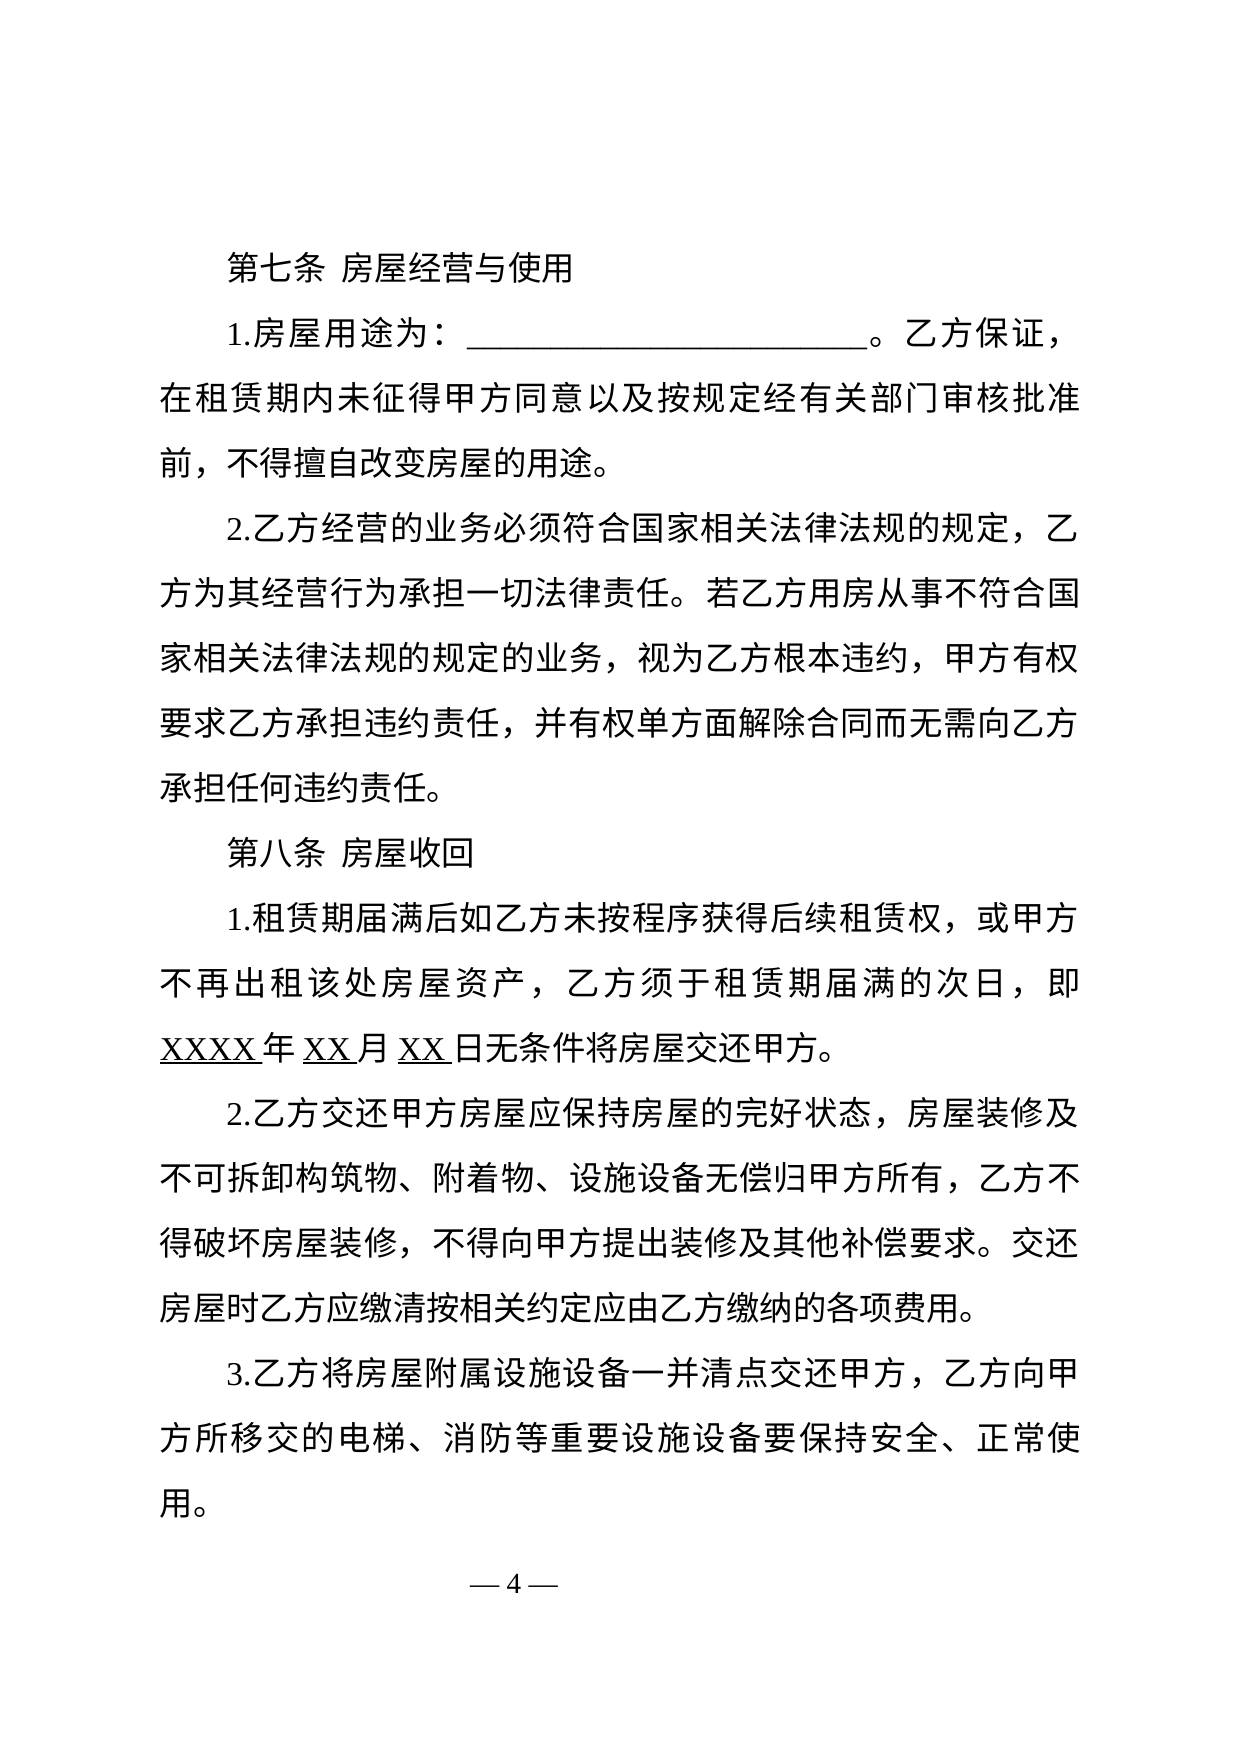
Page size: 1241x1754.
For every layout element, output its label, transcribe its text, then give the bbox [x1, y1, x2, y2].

list 1.房屋用途为：________________________。乙方保证，在租赁期内未征得甲方同意以及按规定经有关部门审核批准前，不得擅自改变房屋的用途。 [159, 298, 1081, 493]
text 第七条 房屋经营与使用 [159, 233, 1081, 298]
text 2.乙方交还甲方房屋应保持房屋的完好状态，房屋装修及不可拆卸构筑物、附着物、设施设备无偿归甲方所有，乙方不得破坏房屋装修，不得向甲方提出装修及其他补偿要求。交还房屋时乙方应缴清按相关约定应由乙方缴纳的各项费用。 [159, 1078, 1081, 1338]
text 2.乙方经营的业务必须符合国家相关法律法规的规定，乙方为其经营行为承担一切法律责任。若乙方用房从事不符合国家相关法律法规的规定的业务，视为乙方根本违约，甲方有权要求乙方承担违约责任，并有权单方面解除合同而无需向乙方承担任何违约责任。 [159, 493, 1081, 818]
text 1.租赁期届满后如乙方未按程序获得后续租赁权，或甲方不再出租该处房屋资产，乙方须于租赁期届满的次日，即XXXX年XX月XX日无条件将房屋交还甲方。 [159, 883, 1081, 1078]
text 第八条 房屋收回 [159, 818, 1081, 883]
text 3.乙方将房屋附属设施设备一并清点交还甲方，乙方向甲方所移交的电梯、消防等重要设施设备要保持安全、正常使用。 [159, 1338, 1081, 1533]
